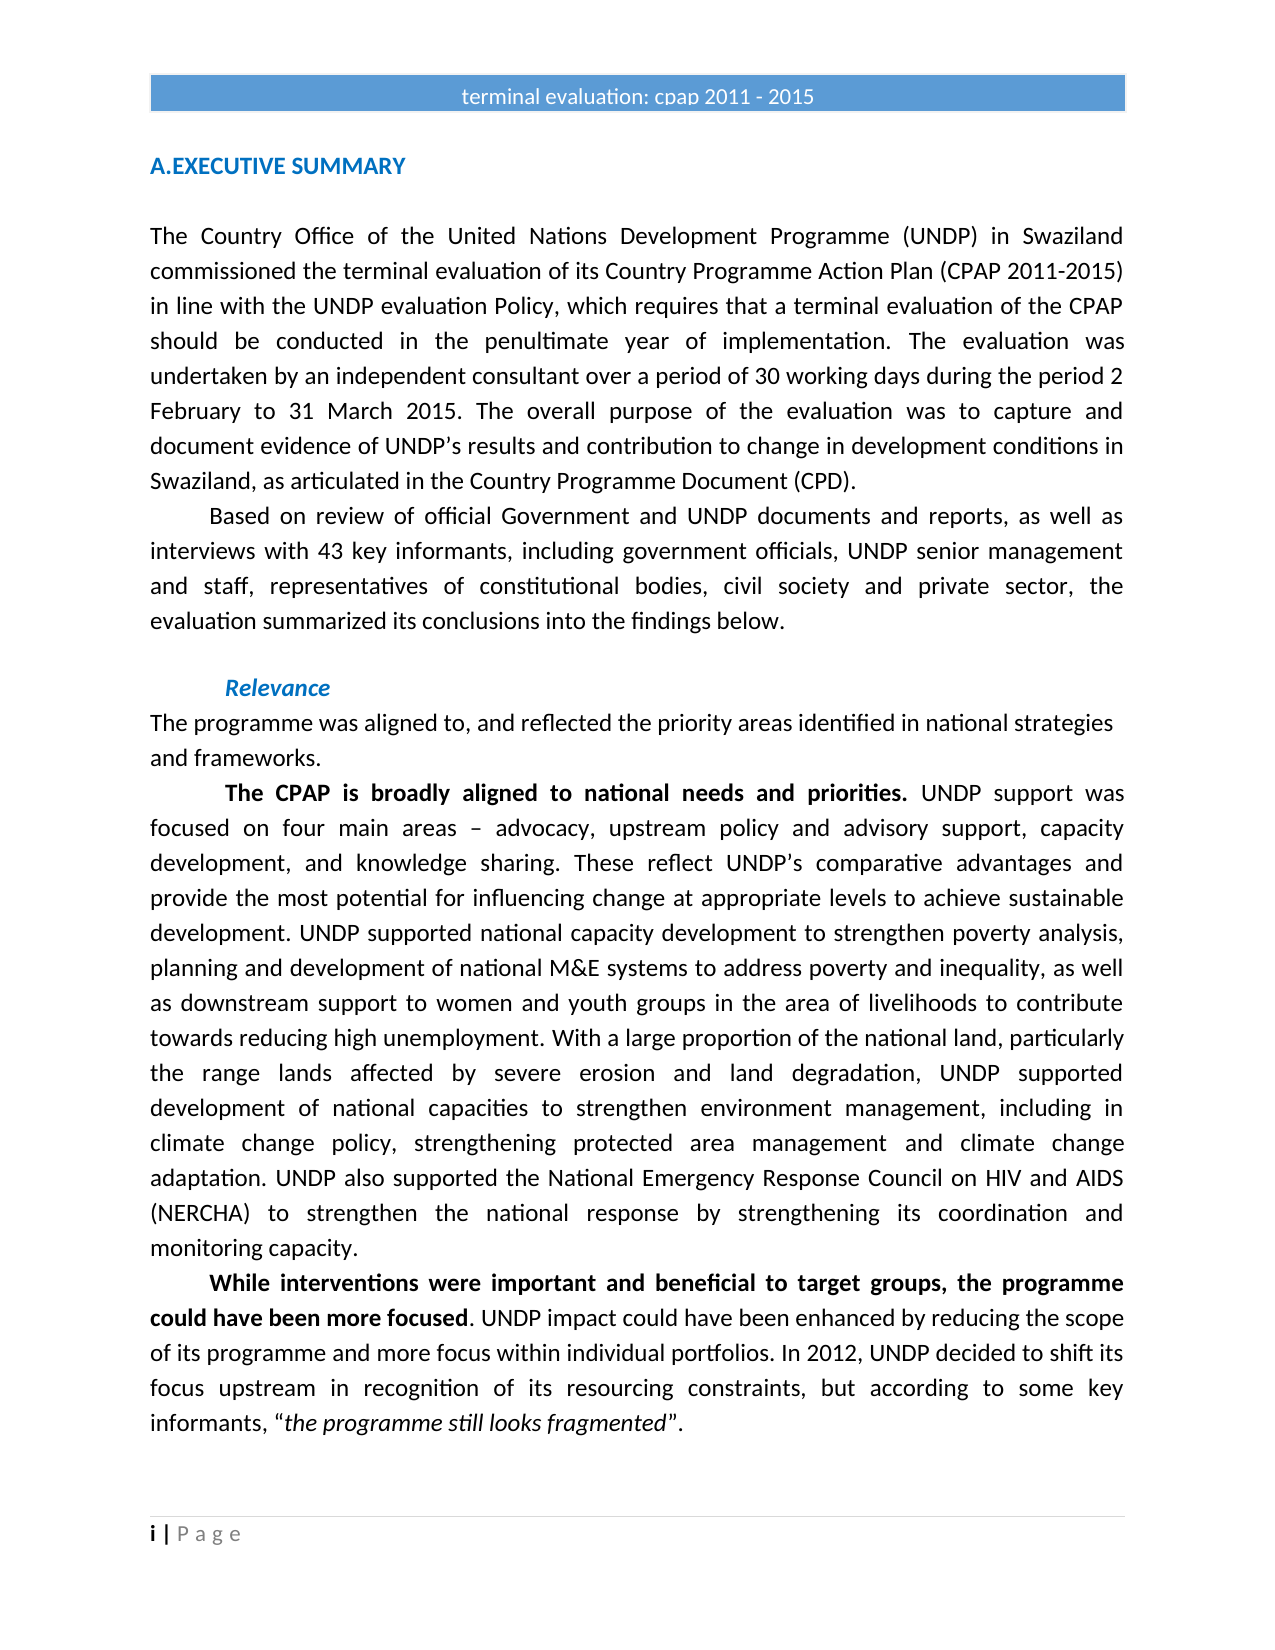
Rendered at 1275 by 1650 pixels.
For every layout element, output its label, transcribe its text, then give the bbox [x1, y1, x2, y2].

list EXECUTIVE SUMMARY [150, 150, 1125, 181]
list Based on review of official Government and UNDP documents and reports, as well as interviews with 43 key informants, including government officials, UNDP senior management and staff, representatives of constitutional bodies, civil society and private sector, the evaluation summarized its conclusions into the findings below. [150, 500, 1125, 636]
list Relevance [150, 672, 1125, 703]
list The Country Office of the United Nations Development Programme (UNDP) in Swaziland commissioned the terminal evaluation of its Country Programme Action Plan (CPAP 2011-2015) in line with the UNDP evaluation Policy, which requires that a terminal evaluation of the CPAP should be conducted in the penultimate year of implementation. The evaluation was undertaken by an independent consultant over a period of 30 working days during the period 2 February to 31 March 2015. The overall purpose of the evaluation was to capture and document evidence of UNDP’s results and contribution to change in development conditions in Swaziland, as articulated in the Country Programme Document (CPD). [150, 220, 1125, 496]
text The programme was aligned to, and reflected the priority areas identified in national strategies and frameworks. [150, 707, 1125, 773]
list While interventions were important and beneficial to target groups, the programme could have been more focused. UNDP impact could have been enhanced by reducing the scope of its programme and more focus within individual portfolios. In 2012, UNDP decided to shift its focus upstream in recognition of its resourcing constraints, but according to some key informants, “the programme still looks fragmented”. [150, 1267, 1125, 1438]
text The CPAP is broadly aligned to national needs and priorities. UNDP support was focused on four main areas – advocacy, upstream policy and advisory support, capacity development, and knowledge sharing. These reflect UNDP’s comparative advantages and provide the most potential for influencing change at appropriate levels to achieve sustainable development. UNDP supported national capacity development to strengthen poverty analysis, planning and development of national M&E systems to address poverty and inequality, as well as downstream support to women and youth groups in the area of livelihoods to contribute towards reducing high unemployment. With a large proportion of the national land, particularly the range lands affected by severe erosion and land degradation, UNDP supported development of national capacities to strengthen environment management, including in climate change policy, strengthening protected area management and climate change adaptation. UNDP also supported the National Emergency Response Council on HIV and AIDS (NERCHA) to strengthen the national response by strengthening its coordination and monitoring capacity. [150, 777, 1125, 1263]
